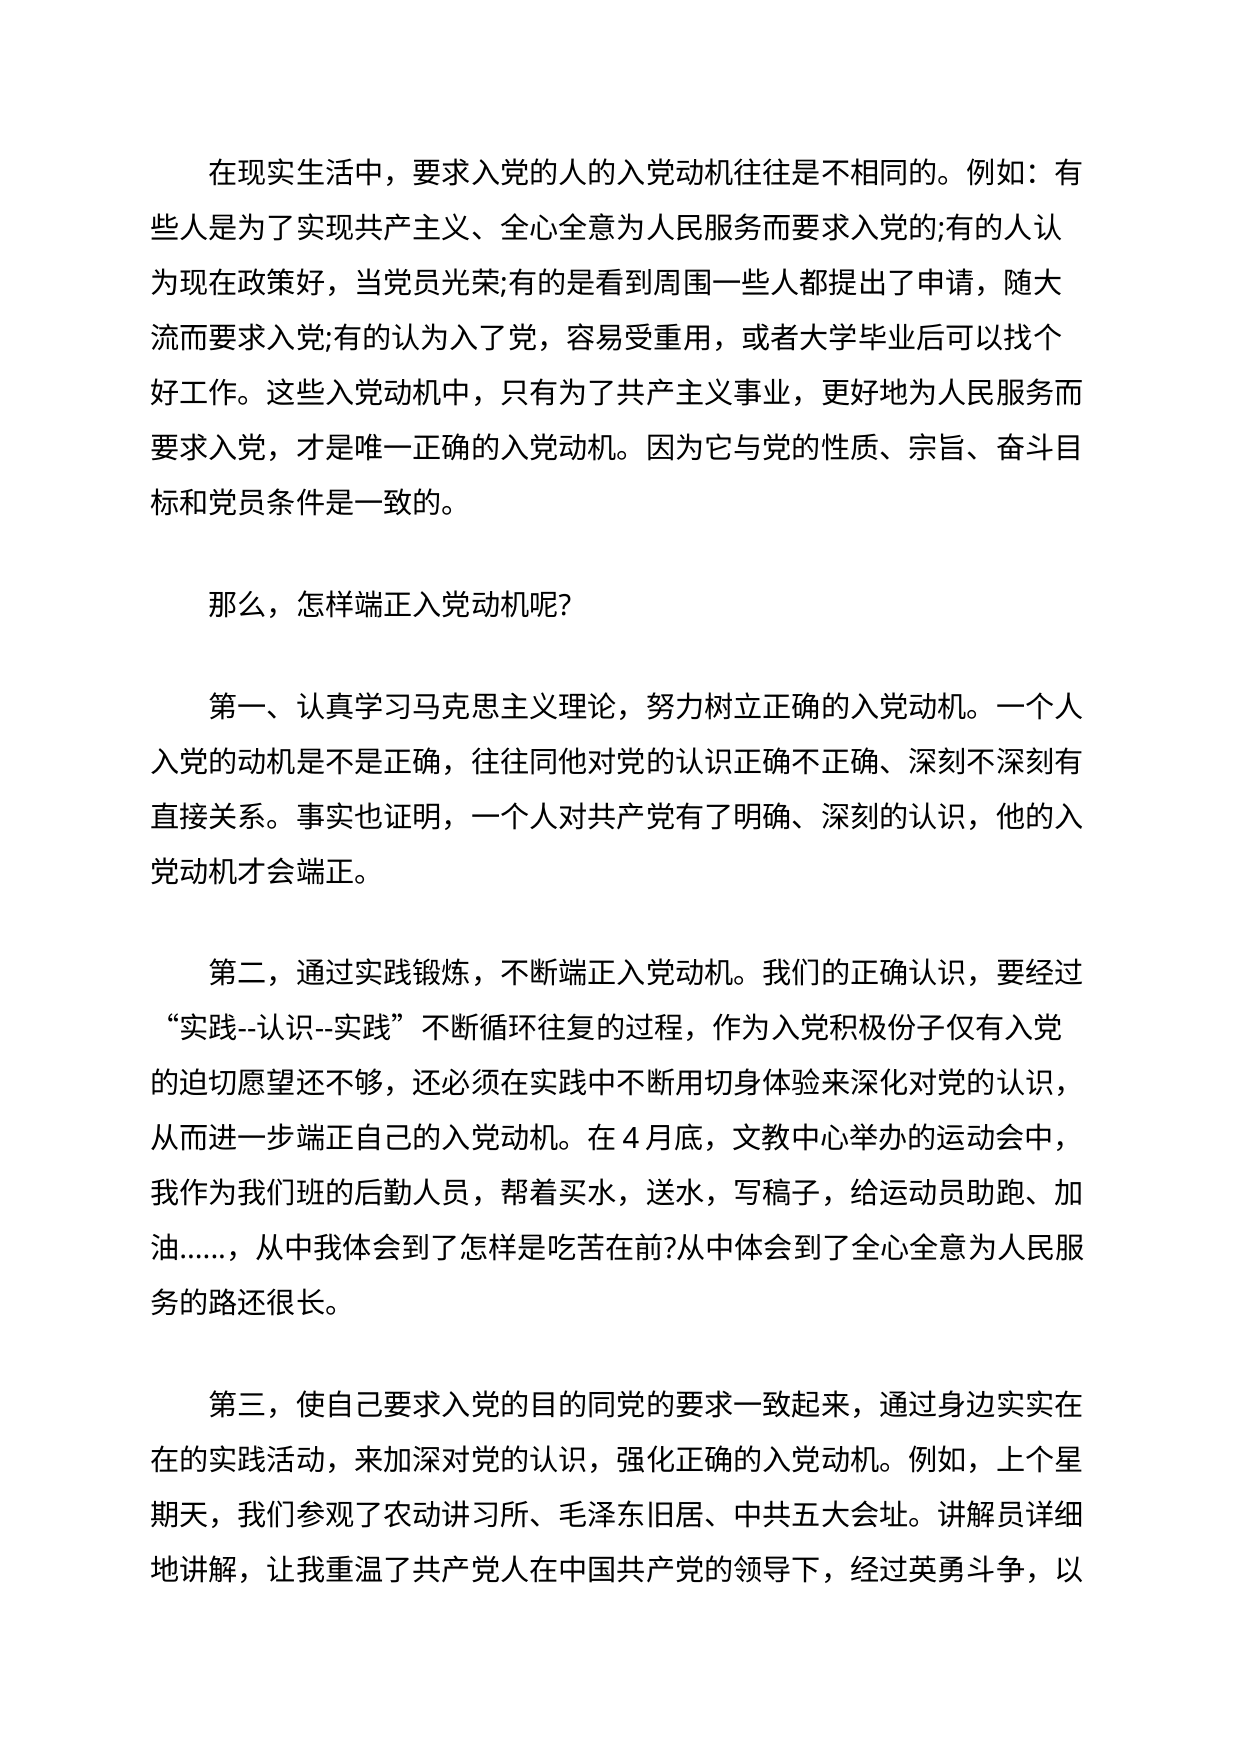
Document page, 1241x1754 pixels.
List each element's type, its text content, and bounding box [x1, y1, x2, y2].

text 在现实生活中，要求入党的人的入党动机往往是不相同的。例如：有些人是为了实现共产主义、全心全意为人民服务而要求入党的;有的人认为现在政策好，当党员光荣;有的是看到周围一些人都提出了申请，随大流而要求入党;有的认为入了党，容易受重用，或者大学毕业后可以找个好工作。这些入党动机中，只有为了共产主义事业，更好地为人民服务而要求入党，才是唯一正确的入党动机。因为它与党的性质、宗旨、奋斗目标和党员条件是一致的。 [150, 150, 1090, 522]
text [150, 1381, 1090, 1588]
text 第二，通过实践锻炼，不断端正入党动机。我们的正确认识，要经过“实践--认识--实践”不断循环往复的过程，作为入党积极份子仅有入党的迫切愿望还不够，还必须在实践中不断用切身体验来深化对党的认识，从而进一步端正自己的入党动机。在4月底，文教中心举办的运动会中，我作为我们班的后勤人员，帮着买水，送水，写稿子，给运动员助跑、加油......，从中我体会到了怎样是吃苦在前?从中体会到了全心全意为人民服务的路还很长。 [150, 950, 1090, 1322]
text 第一、认真学习马克思主义理论，努力树立正确的入党动机。一个人入党的动机是不是正确，往往同他对党的认识正确不正确、深刻不深刻有直接关系。事实也证明，一个人对共产党有了明确、深刻的认识，他的入党动机才会端正。 [150, 683, 1090, 890]
text 那么，怎样端正入党动机呢? [150, 581, 1090, 624]
